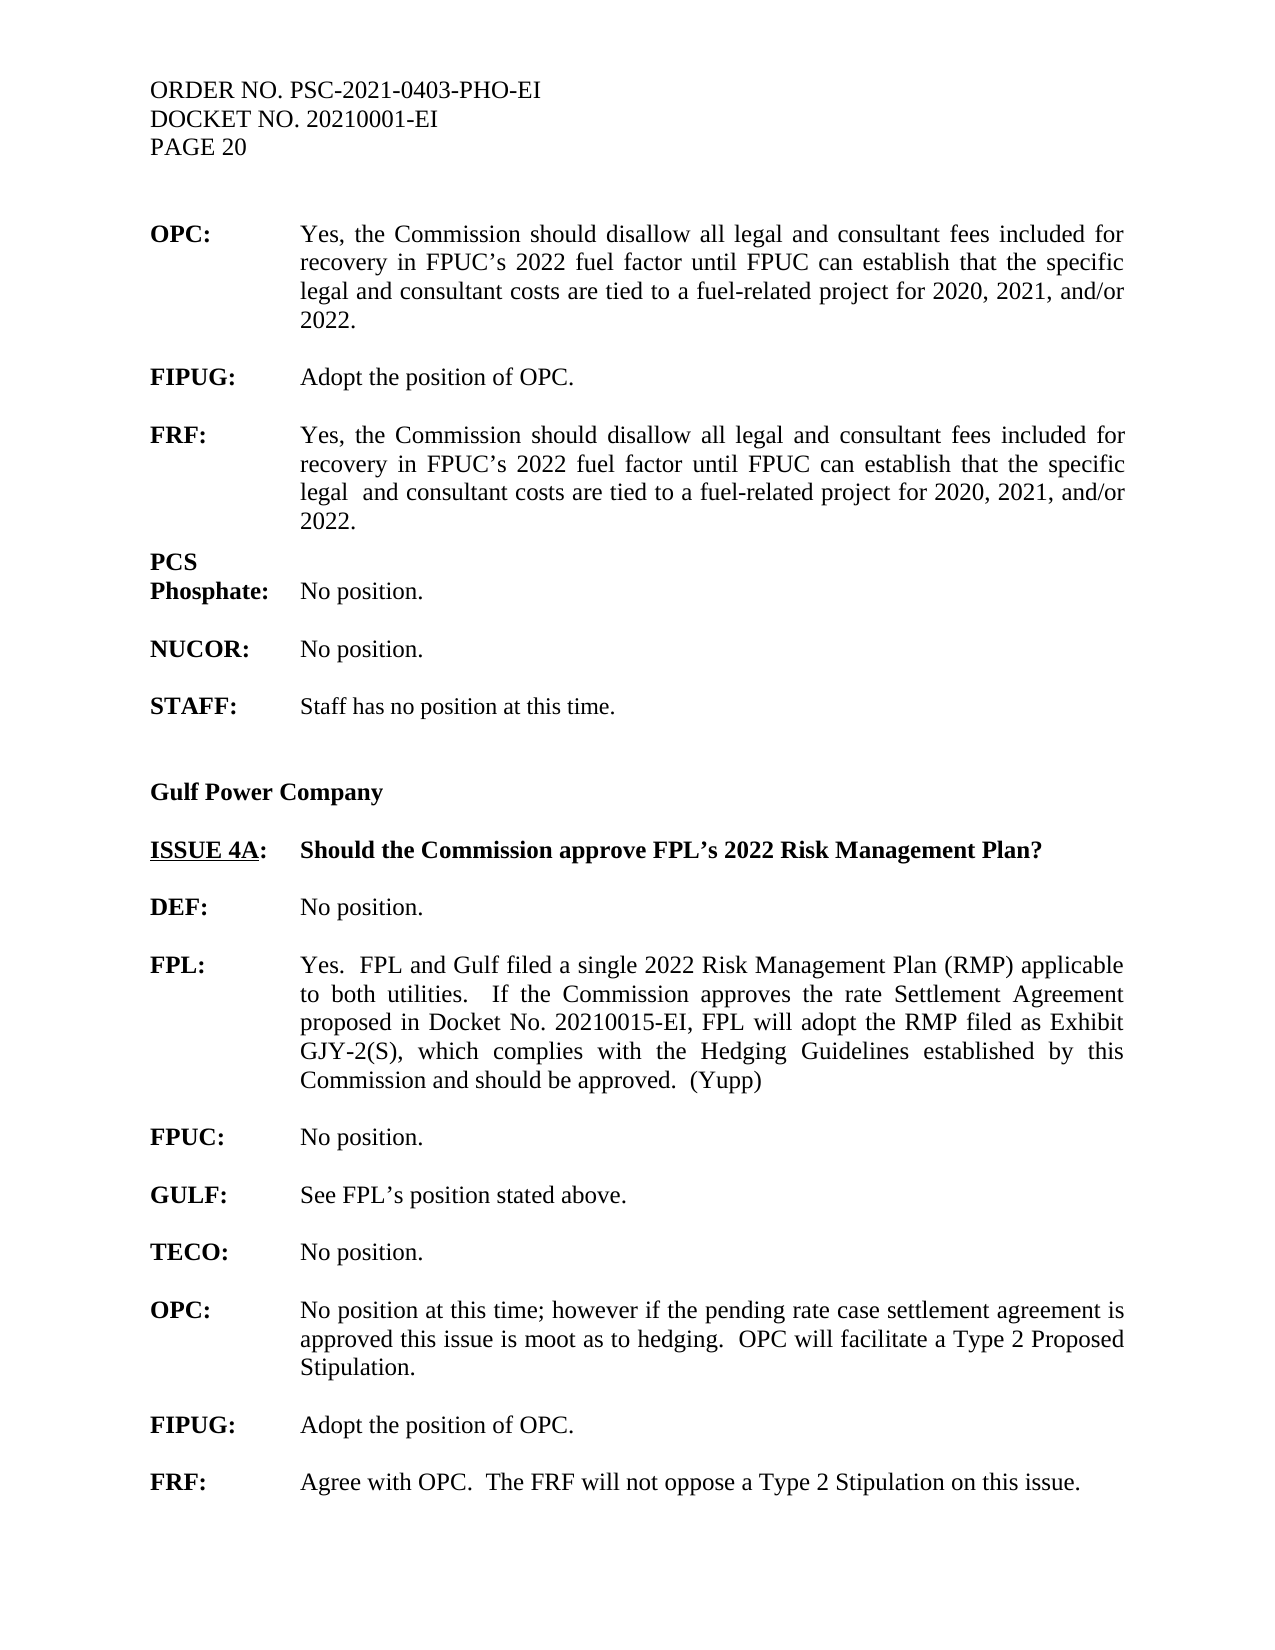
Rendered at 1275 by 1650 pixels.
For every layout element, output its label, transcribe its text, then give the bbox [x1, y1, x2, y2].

text FPUC: No position. [150, 1122, 1125, 1151]
text PCS [150, 547, 1125, 576]
text OPC: No position at this time; however if the pending rate case settlement agreement is approved this issue is moot as to hedging. OPC will facilitate a Type 2 Proposed Stipulation. [150, 1295, 1125, 1381]
text STAFF: Staff has no position at this time. [150, 691, 1125, 720]
text NUCOR: No position. [150, 634, 1125, 662]
text TECO: No position. [150, 1237, 1125, 1266]
text Gulf Power Company [150, 777, 1125, 806]
text ISSUE 4A: Should the Commission approve FPL’s 2022 Risk Management Plan? [150, 835, 1125, 864]
text FIPUG: Adopt the position of OPC. [150, 1410, 1125, 1439]
text OPC: Yes, the Commission should disallow all legal and consultant fees included for recovery in FPUC’s 2022 fuel factor until FPUC can establish that the specific legal and consultant costs are tied to a fuel-related project for 2020, 2021, and/or 2022. [150, 219, 1125, 334]
text FRF: Yes, the Commission should disallow all legal and consultant fees included for recovery in FPUC’s 2022 fuel factor until FPUC can establish that the specific legal and consultant costs are tied to a fuel-related project for 2020, 2021, and/or 2022. [150, 420, 1125, 535]
text GULF: See FPL’s position stated above. [150, 1180, 1125, 1209]
text Phosphate: No position. [150, 576, 1125, 605]
text DEF: No position. [150, 892, 1125, 921]
text FIPUG: Adopt the position of OPC. [150, 362, 1125, 391]
text FPL: Yes. FPL and Gulf filed a single 2022 Risk Management Plan (RMP) applicable to both utilities. If the Commission approves the rate Settlement Agreement proposed in Docket No. 20210015-EI, FPL will adopt the RMP filed as Exhibit GJY-2(S), which complies with the Hedging Guidelines established by this Commission and should be approved. (Yupp) [150, 950, 1125, 1094]
text FRF: Agree with OPC. The FRF will not oppose a Type 2 Stipulation on this issue. [150, 1467, 1125, 1496]
